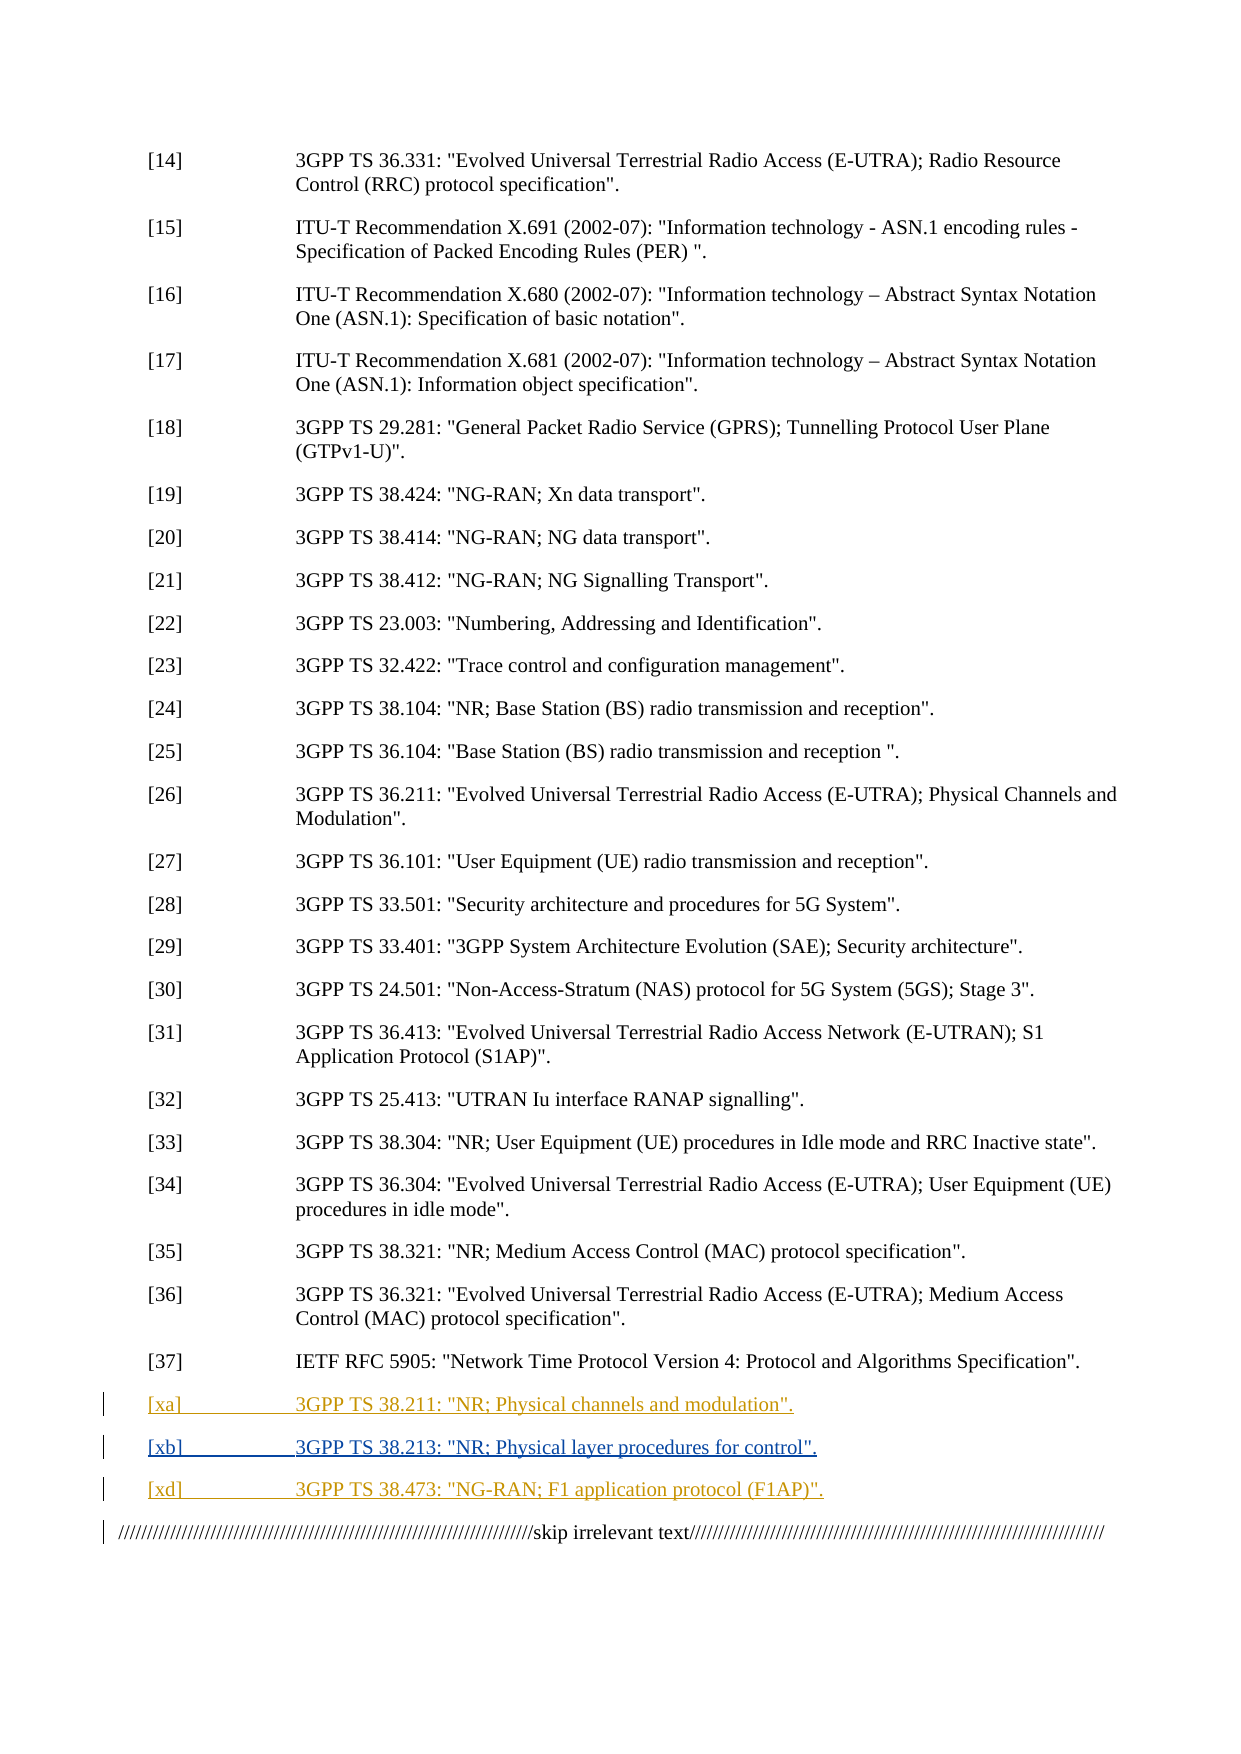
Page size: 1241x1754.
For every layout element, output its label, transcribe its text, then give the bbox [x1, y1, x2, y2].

text ////////////////////////////////////////////////////////////////////////skip irrelevant text//////////////////////////////////////////////////////////////////////// [118, 1520, 1122, 1544]
text [15] ITU-T Recommendation X.691 (2002-07): "Information technology - ASN.1 encoding rules - Specification of Packed Encoding Rules (PER) ". [148, 214, 1122, 263]
text [29] 3GPP TS 33.401: "3GPP System Architecture Evolution (SAE); Security architecture". [148, 934, 1122, 958]
text [17] ITU-T Recommendation X.681 (2002-07): "Information technology – Abstract Syntax Notation One (ASN.1): Information object specification". [148, 348, 1122, 396]
text [20] 3GPP TS 38.414: "NG-RAN; NG data transport". [148, 525, 1122, 549]
text [32] 3GPP TS 25.413: "UTRAN Iu interface RANAP signalling". [148, 1087, 1122, 1111]
text [16] ITU-T Recommendation X.680 (2002-07): "Information technology – Abstract Syntax Notation One (ASN.1): Specification of basic notation". [148, 281, 1122, 329]
text [25] 3GPP TS 36.104: "Base Station (BS) radio transmission and reception ". [148, 739, 1122, 763]
text [26] 3GPP TS 36.211: "Evolved Universal Terrestrial Radio Access (E-UTRA); Physical Channels and Modulation". [148, 782, 1122, 830]
text [31] 3GPP TS 36.413: "Evolved Universal Terrestrial Radio Access Network (E-UTRAN); S1 Application Protocol (S1AP)". [148, 1020, 1122, 1068]
text [22] 3GPP TS 23.003: "Numbering, Addressing and Identification". [148, 611, 1122, 634]
text [18] 3GPP TS 29.281: "General Packet Radio Service (GPRS); Tunnelling Protocol User Plane (GTPv1-U)". [148, 415, 1122, 463]
text [33] 3GPP TS 38.304: "NR; User Equipment (UE) procedures in Idle mode and RRC Inactive state". [148, 1129, 1122, 1154]
text [19] 3GPP TS 38.424: "NG-RAN; Xn data transport". [148, 482, 1122, 506]
text [34] 3GPP TS 36.304: "Evolved Universal Terrestrial Radio Access (E-UTRA); User Equipment (UE) procedures in idle mode". [148, 1172, 1122, 1221]
text [14] 3GPP TS 36.331: "Evolved Universal Terrestrial Radio Access (E-UTRA); Radio Resource Control (RRC) protocol specification". [148, 148, 1122, 196]
text [21] 3GPP TS 38.412: "NG-RAN; NG Signalling Transport". [148, 568, 1122, 592]
text [30] 3GPP TS 24.501: "Non-Access-Stratum (NAS) protocol for 5G System (5GS); Stage 3". [148, 977, 1122, 1001]
text [36] 3GPP TS 36.321: "Evolved Universal Terrestrial Radio Access (E-UTRA); Medium Access Control (MAC) protocol specification". [148, 1282, 1122, 1330]
text [37] IETF RFC 5905: "Network Time Protocol Version 4: Protocol and Algorithms Specification". [148, 1349, 1122, 1373]
text [35] 3GPP TS 38.321: "NR; Medium Access Control (MAC) protocol specification". [148, 1239, 1122, 1263]
text [28] 3GPP TS 33.501: "Security architecture and procedures for 5G System". [148, 891, 1122, 916]
text [24] 3GPP TS 38.104: "NR; Base Station (BS) radio transmission and reception". [148, 696, 1122, 720]
text [23] 3GPP TS 32.422: "Trace control and configuration management". [148, 653, 1122, 677]
text [27] 3GPP TS 36.101: "User Equipment (UE) radio transmission and reception". [148, 849, 1122, 873]
